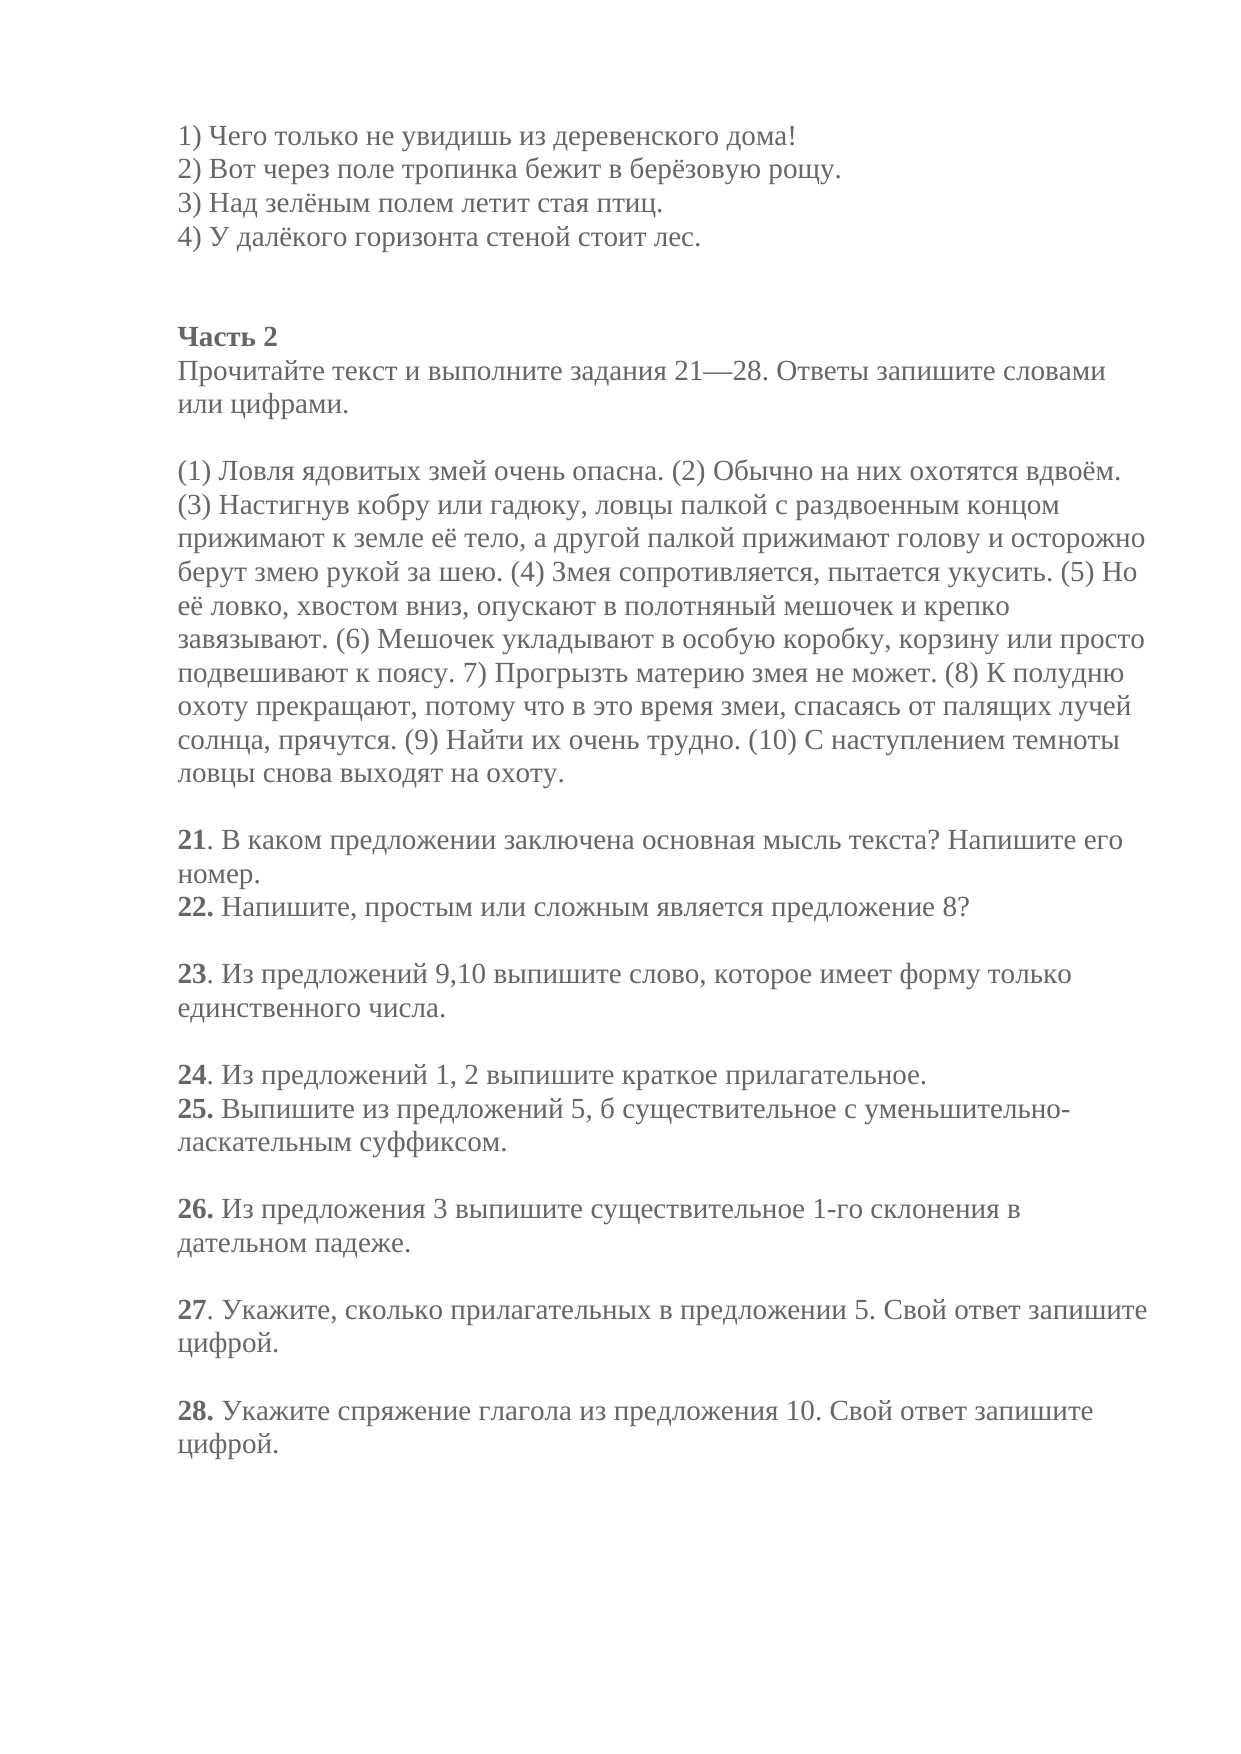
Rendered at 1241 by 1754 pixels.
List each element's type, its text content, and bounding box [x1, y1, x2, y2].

text Часть 2 [177, 319, 1152, 353]
text 21. В каком предложении заключена основная мысль текста? Напишите его номер. [177, 822, 1152, 889]
text 4) У далёкого горизонта стеной стоит лес. [177, 219, 1152, 252]
text 27. Укажите, сколько прилагательных в предложении 5. Свой ответ запишите цифрой. [177, 1292, 1152, 1359]
text 25. Выпишите из предложений 5, б существительное с уменьшительно-ласкательным суффиксом. [177, 1091, 1152, 1158]
text 26. Из предложения 3 выпишите существительное 1-го склонения в дательном падеже. [177, 1191, 1152, 1258]
text Прочитайте текст и выполните задания 21—28. Ответы запишите словами или цифрами. [177, 353, 1152, 420]
text 3) Над зелёным полем летит стая птиц. [177, 185, 1152, 219]
text 23. Из предложений 9,10 выпишите слово, которое имеет форму только единственного числа. [177, 957, 1152, 1024]
text 1) Чего только не увидишь из деревенского дома! [177, 118, 1152, 152]
text 22. Напишите, простым или сложным является предложение 8? [177, 889, 1152, 923]
text 2) Вот через поле тропинка бежит в берёзовую рощу. [177, 152, 1152, 185]
text (1) Ловля ядовитых змей очень опасна. (2) Обычно на них охотятся вдвоём. (3) Настигнув кобру или гадюку, ловцы палкой с раздвоенным концом прижимают к земле её тело, а другой палкой прижимают голову и осторожно берут змею рукой за шею. (4) Змея сопротивляется, пытается укусить. (5) Но её ловко, хвостом вниз, опускают в полотняный мешочек и крепко завязывают. (6) Мешочек укладывают в особую коробку, корзину или просто подвешивают к поясу. 7) Прогрызть материю змея не может. (8) К полудню охоту прекращают, потому что в это время змеи, спасаясь от палящих лучей солнца, прячутся. (9) Найти их очень трудно. (10) С наступлением темноты ловцы снова выходят на охоту. [177, 453, 1152, 789]
text 24. Из предложений 1, 2 выпишите краткое прилагательное. [177, 1057, 1152, 1091]
text 28. Укажите спряжение глагола из предложения 10. Свой ответ запишите цифрой. [177, 1393, 1152, 1460]
